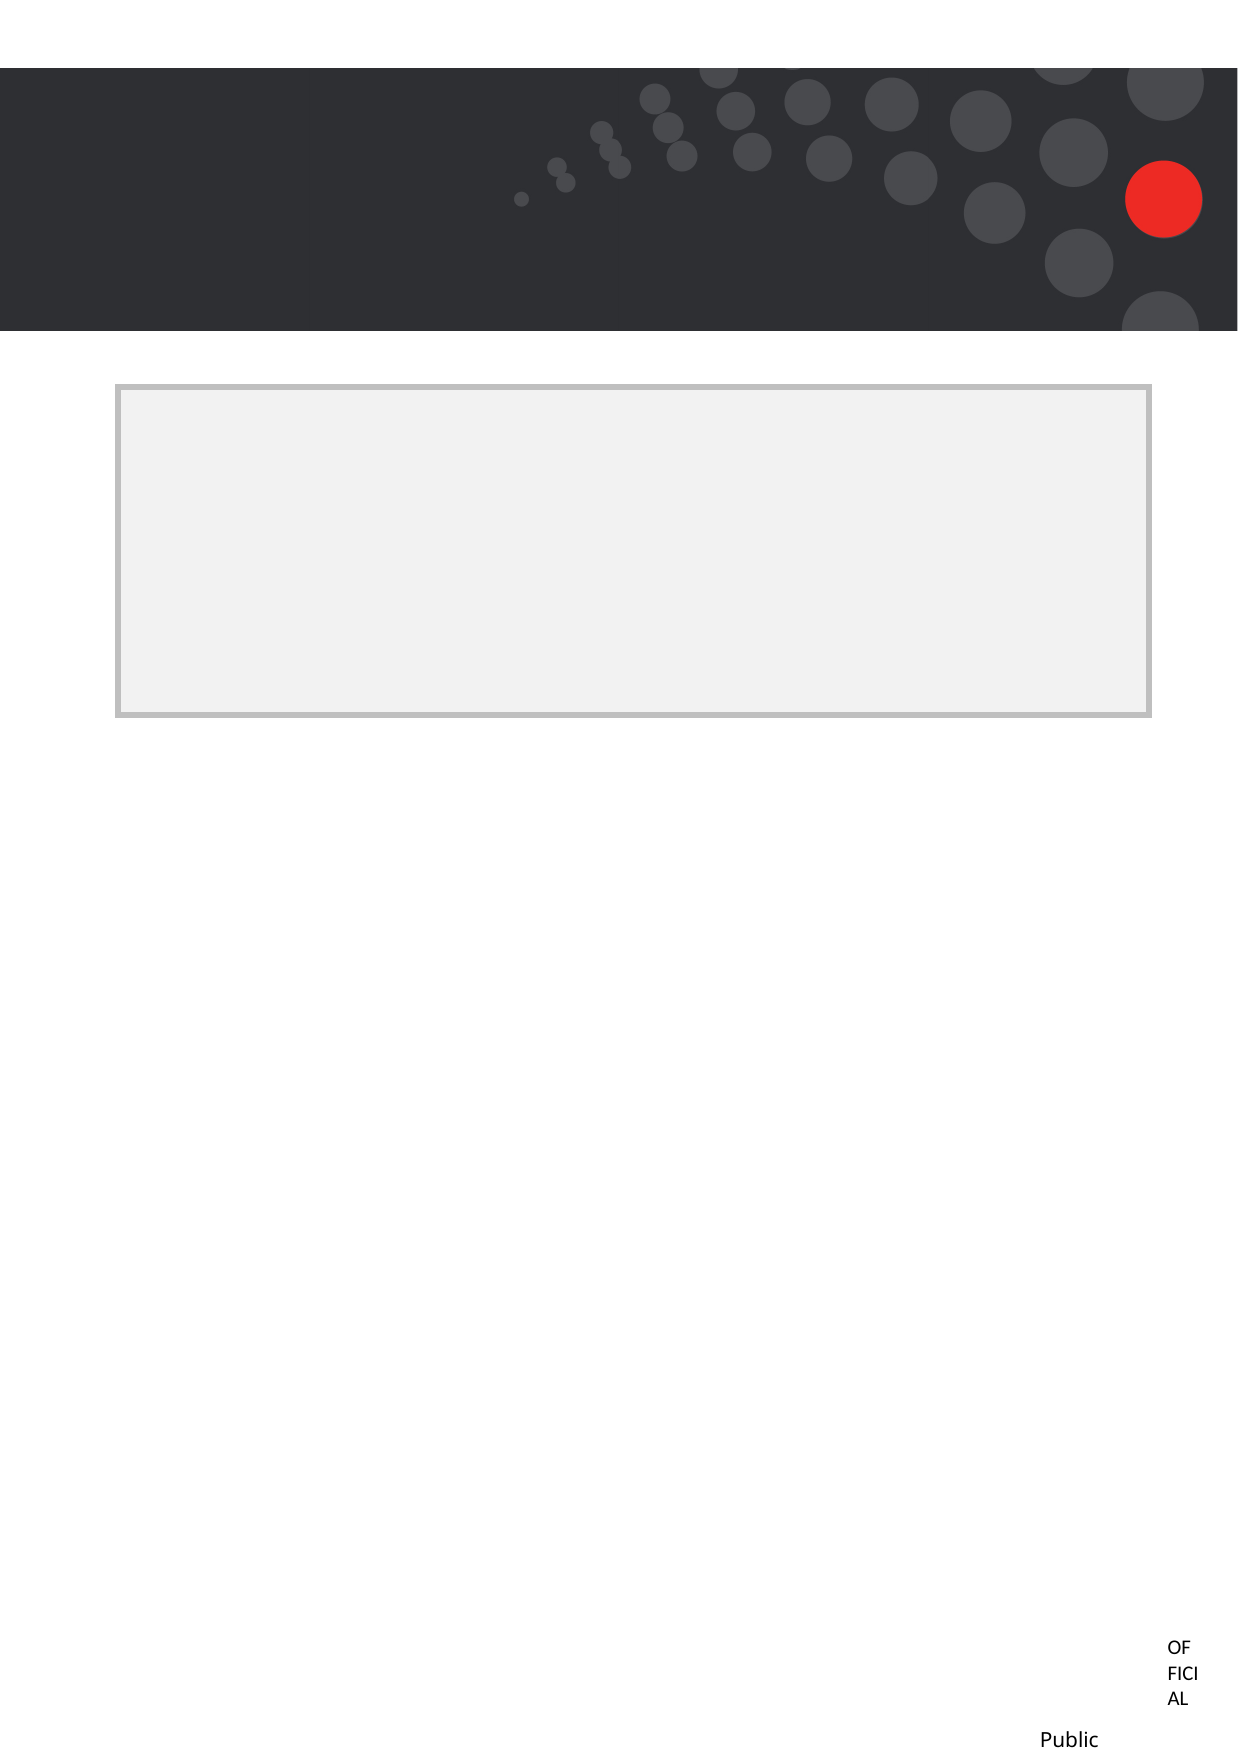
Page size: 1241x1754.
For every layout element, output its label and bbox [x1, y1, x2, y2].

table_cell [121, 390, 1146, 712]
picture [0, 68, 1238, 331]
